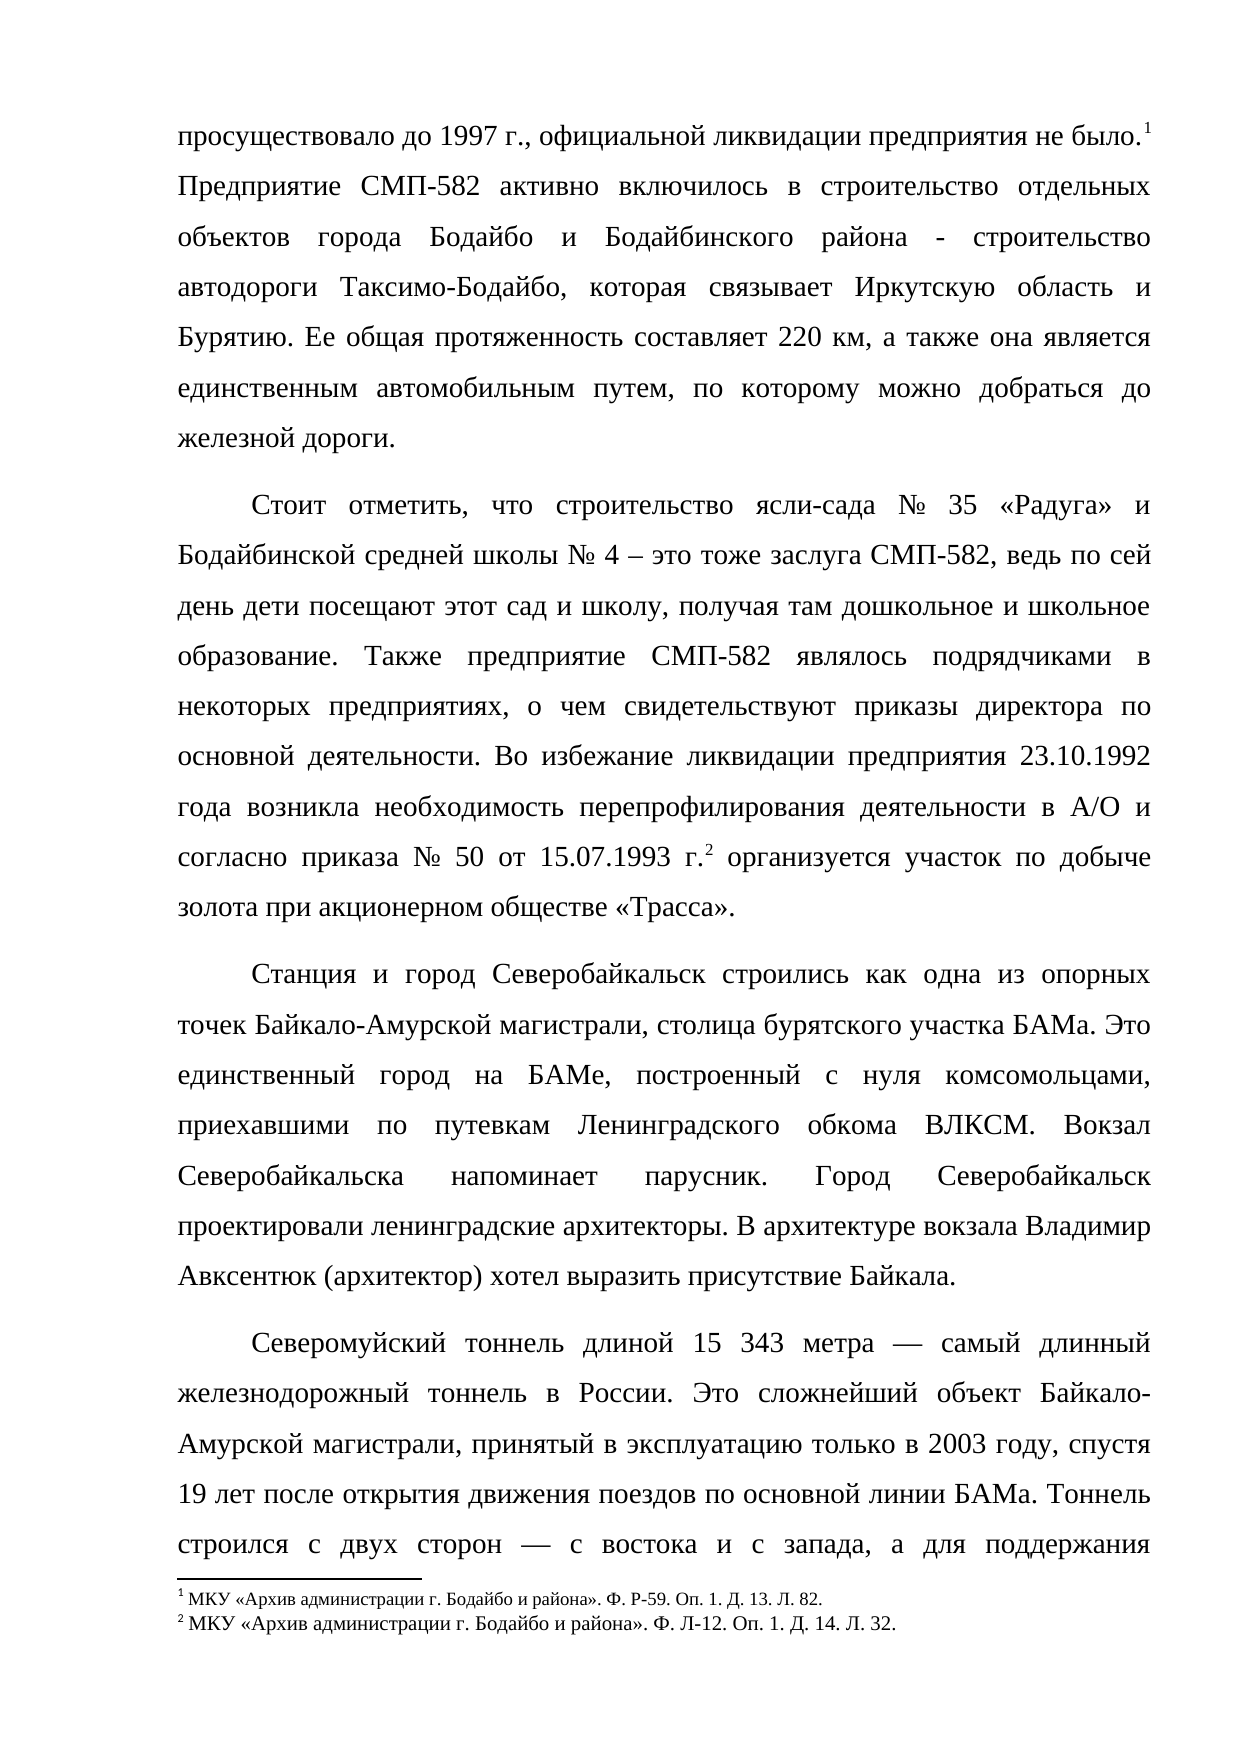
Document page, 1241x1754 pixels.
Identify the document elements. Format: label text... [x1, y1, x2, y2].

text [177, 118, 1152, 453]
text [177, 1325, 1152, 1560]
text Стоит отметить, что строительство ясли-сада № 35 «Радуга» и Бодайбинской средней школы № 4 – это тоже заслуга СМП-582, ведь по сей день дети посещают этот сад и школу, получая там дошкольное и школьное образование. Также предприятие СМП-582 являлось подрядчиками в некоторых предприятиях, о чем свидетельствуют приказы директора по основной деятельности. Во избежание ликвидации предприятия 23.10.1992 года возникла необходимость перепрофилирования деятельности в А/О и согласно приказа № 50 от 15.07.1993 г. организуется участок по добыче золота при акционерном обществе «Трасса». [177, 487, 1152, 923]
text Станция и город Северобайкальск строились как одна из опорных точек Байкало-Амурской магистрали, столица бурятского участка БАМа. Это единственный город на БАМе, построенный с нуля комсомольцами, приехавшими по путевкам Ленинградского обкома ВЛКСМ. Вокзал Северобайкальска напоминает парусник. Город Северобайкальск проектировали ленинградские архитекторы. В архитектуре вокзала Владимир Авксентюк (архитектор) хотел выразить присутствие Байкала. [177, 956, 1152, 1292]
